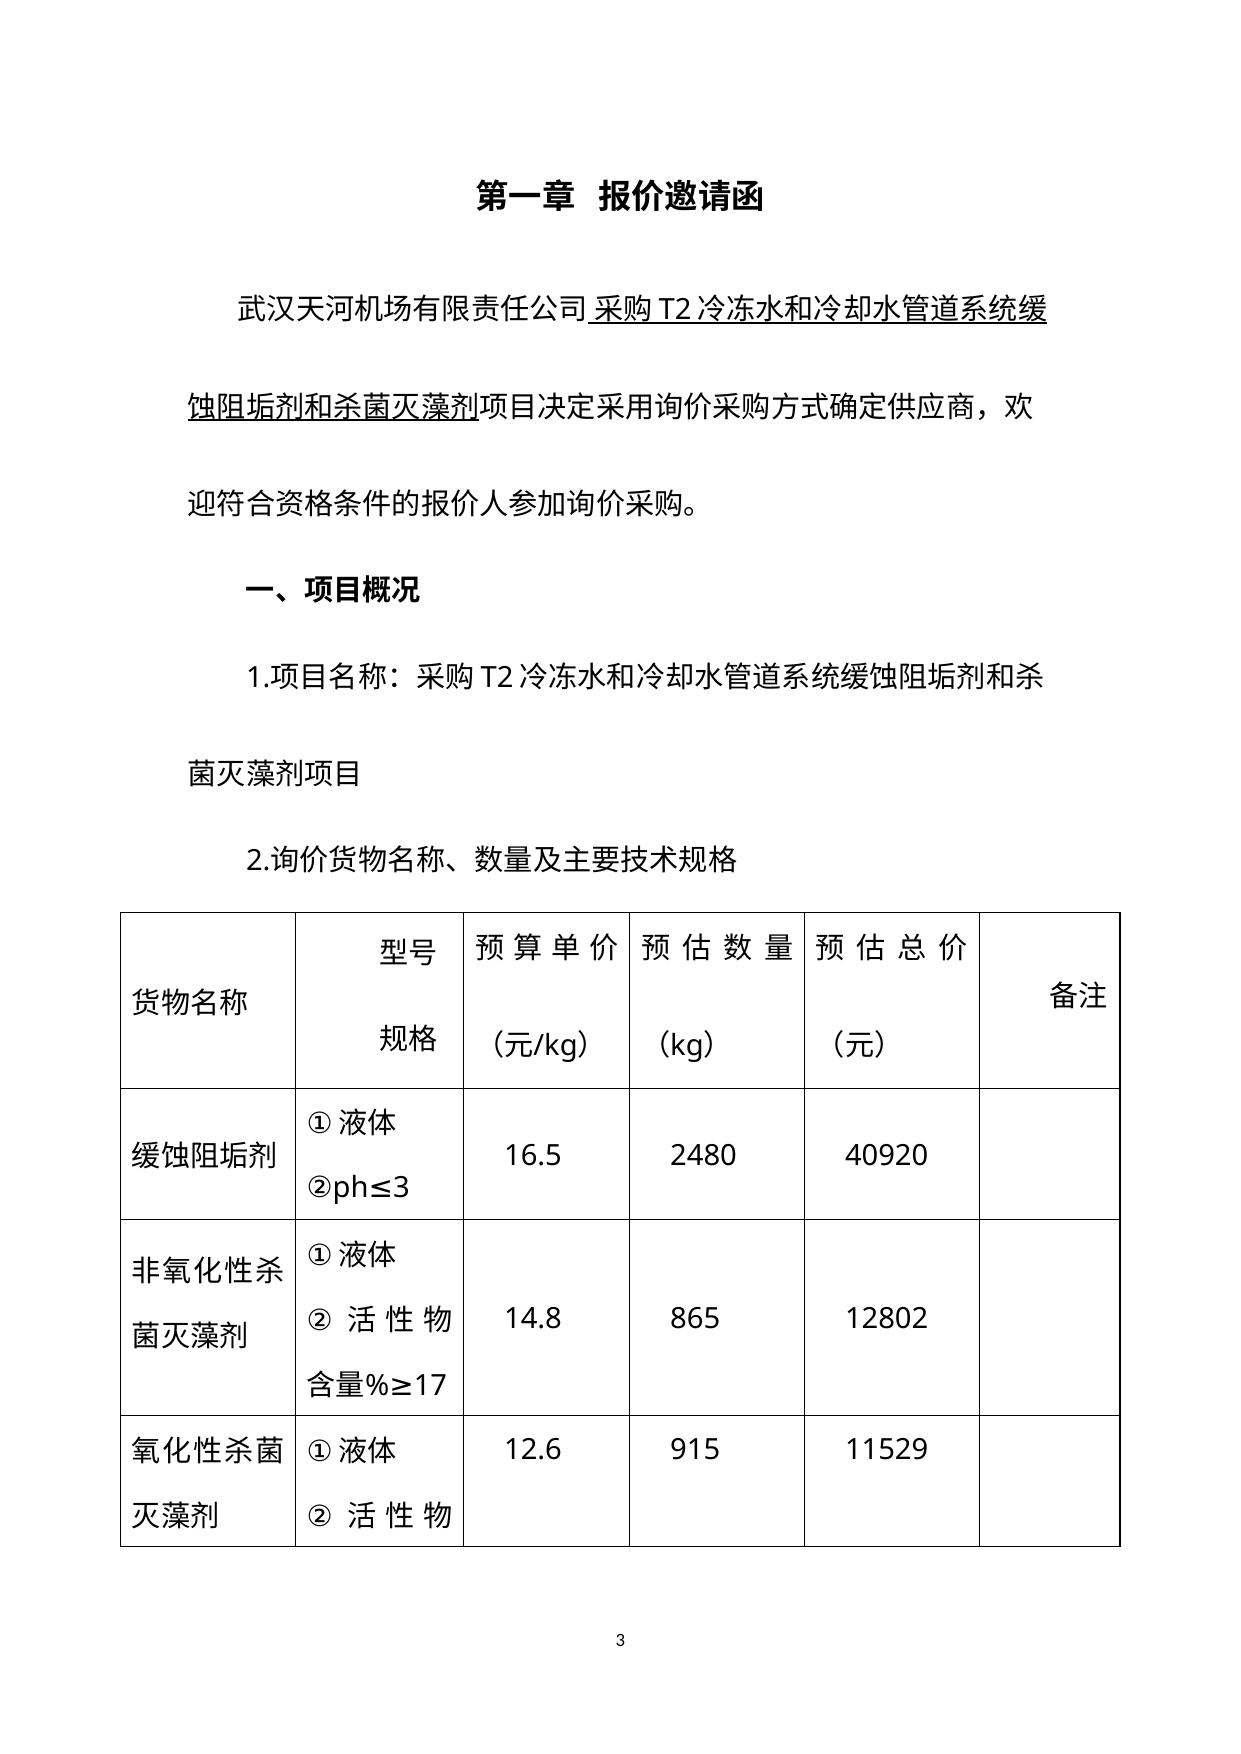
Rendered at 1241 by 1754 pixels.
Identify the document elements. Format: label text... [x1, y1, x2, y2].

text 一、项目概况 [187, 556, 1053, 621]
table_cell 40920 [805, 1089, 979, 1219]
table_cell 2480 [630, 1089, 804, 1219]
table_cell 12.6 [464, 1416, 629, 1546]
table_cell 14.8 [464, 1220, 629, 1415]
table_cell 12802 [805, 1220, 979, 1415]
table_cell [980, 1416, 1119, 1546]
table_cell 非氧化性杀菌灭藻剂 [121, 1220, 295, 1415]
table_cell 865 [630, 1220, 804, 1415]
table_cell 氧化性杀菌灭藻剂 [121, 1416, 295, 1546]
table_cell [980, 1089, 1119, 1219]
table_cell 11529 [805, 1416, 979, 1546]
table_header 货物名称 [121, 913, 295, 1088]
table_header 预算单价（元/kg） [464, 913, 629, 1088]
table_cell [980, 1220, 1119, 1415]
table_cell ①液体 ②活性物含量%≥17 [296, 1220, 463, 1415]
table_header 预估数量（kg） [630, 913, 804, 1088]
table_cell ①液体 ②ph≤3 [296, 1089, 463, 1219]
table_cell 16.5 [464, 1089, 629, 1219]
list 2.询价货物名称、数量及主要技术规格 [187, 826, 1053, 891]
table_cell ①液体 ②活性物含量%≥10 [296, 1416, 463, 1546]
table_cell 915 [630, 1416, 804, 1546]
table_cell 缓蚀阻垢剂 [121, 1089, 295, 1219]
text 1.项目名称：采购T2冷冻水和冷却水管道系统缓蚀阻垢剂和杀菌灭藻剂项目 [187, 642, 1053, 804]
text 第一章 报价邀请函 [187, 162, 1053, 227]
table_header 备注 [980, 913, 1119, 1088]
table_header 型号 规格 [296, 913, 463, 1088]
table_header 预估总价（元） [805, 913, 979, 1088]
text 武汉天河机场有限责任公司 采购T2冷冻水和冷却水管道系统缓蚀阻垢剂和杀菌灭藻剂项目决定采用询价采购方式确定供应商，欢迎符合资格条件的报价人参加询价采购。 [187, 274, 1053, 534]
